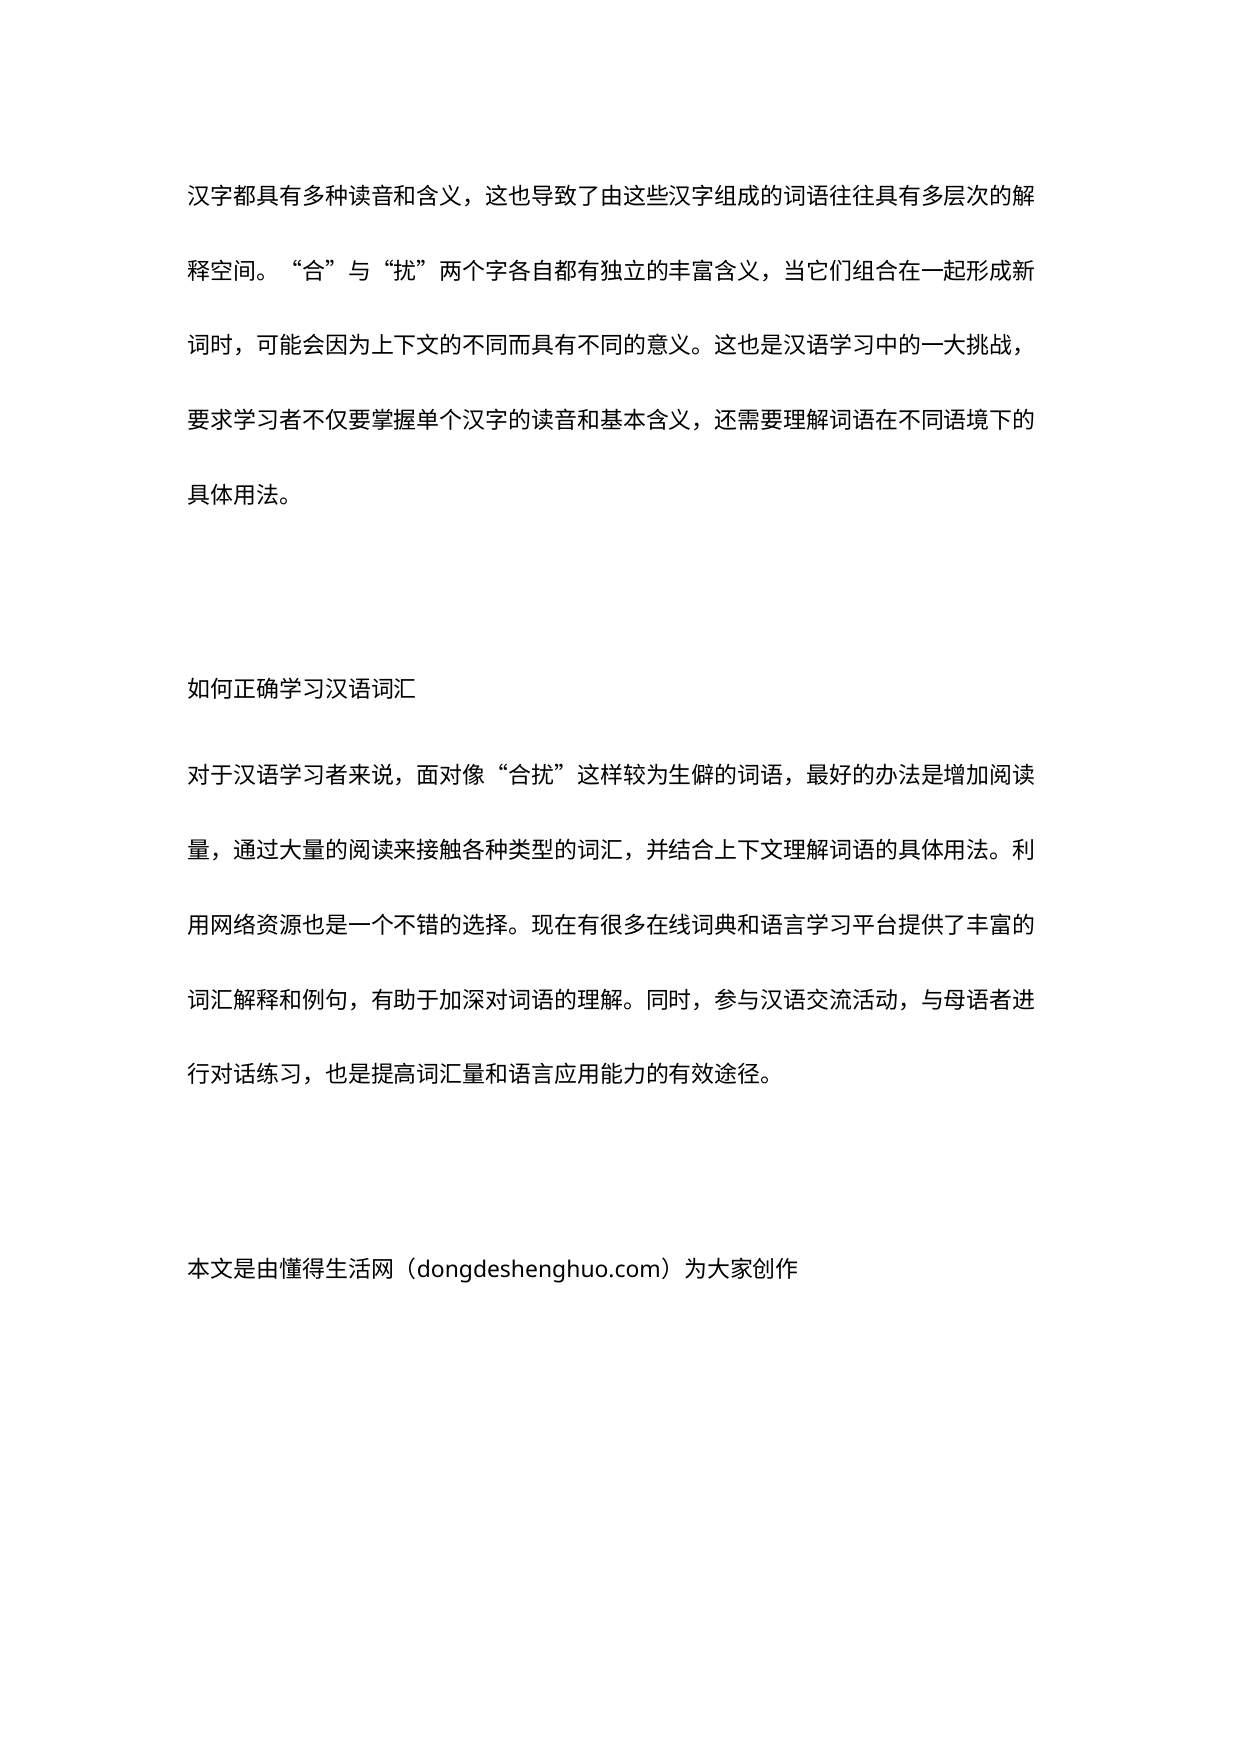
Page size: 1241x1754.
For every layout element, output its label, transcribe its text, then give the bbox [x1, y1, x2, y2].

text 如何正确学习汉语词汇 [187, 655, 1053, 720]
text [187, 162, 1053, 526]
text 对于汉语学习者来说，面对像“合扰”这样较为生僻的词语，最好的办法是增加阅读量，通过大量的阅读来接触各种类型的词汇，并结合上下文理解词语的具体用法。利用网络资源也是一个不错的选择。现在有很多在线词典和语言学习平台提供了丰富的词汇解释和例句，有助于加深对词语的理解。同时，参与汉语交流活动，与母语者进行对话练习，也是提高词汇量和语言应用能力的有效途径。 [187, 742, 1053, 1105]
text 本文是由懂得生活网（dongdeshenghuo.com）为大家创作 [187, 1234, 1053, 1299]
